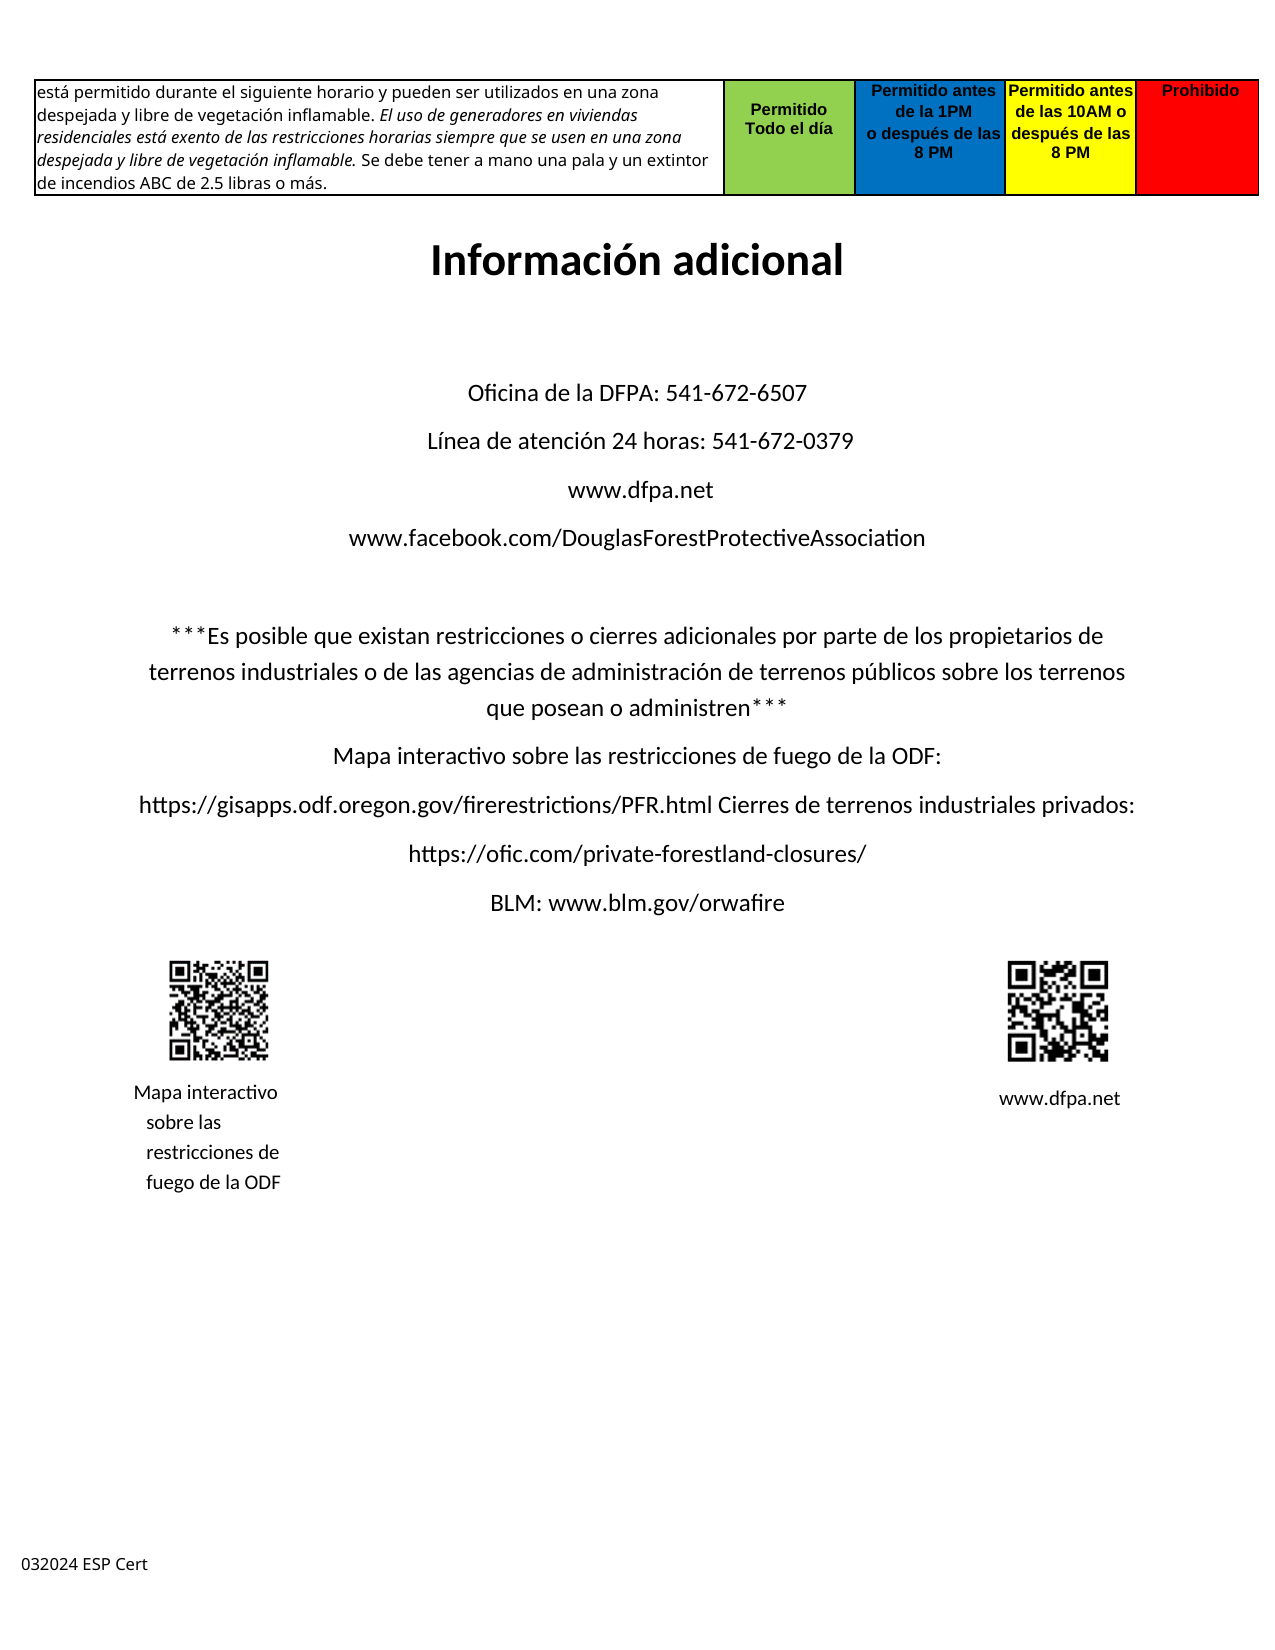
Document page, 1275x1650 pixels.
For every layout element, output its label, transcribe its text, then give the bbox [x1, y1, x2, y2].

text Mapa interactivo sobre las restricciones de fuego de la ODF [133, 1079, 303, 1194]
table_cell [36, 81, 723, 194]
text BLM: www.blm.gov/orwafire [417, 887, 858, 917]
table_cell Prohibido [1137, 81, 1258, 194]
picture [1007, 960, 1109, 1062]
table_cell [1006, 81, 1135, 194]
text Línea de atención 24 horas: 541-672-0379 www.dfpa.net [417, 425, 864, 505]
picture [169, 960, 269, 1061]
text Mapa interactivo sobre las restricciones de fuego de la ODF: https://gisapps.odf.oregon.gov/firerestrictions/PFR.html Cierres de terrenos industriales privados: https://ofic.com/private-forestland-closures/ [137, 740, 1137, 868]
text ***Es posible que existan restricciones o cierres adicionales por parte de los propietarios de terrenos industriales o de las agencias de administración de terrenos públicos sobre los terrenos que posean o administren*** [137, 620, 1137, 723]
text www.dfpa.net [999, 1086, 1252, 1111]
text Oficina de la DFPA: 541-672-6507 [417, 377, 858, 407]
text www.facebook.com/DouglasForestProtectiveAssociation [137, 523, 1137, 553]
text Información adicional [417, 231, 857, 287]
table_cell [856, 81, 1004, 194]
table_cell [725, 81, 854, 194]
